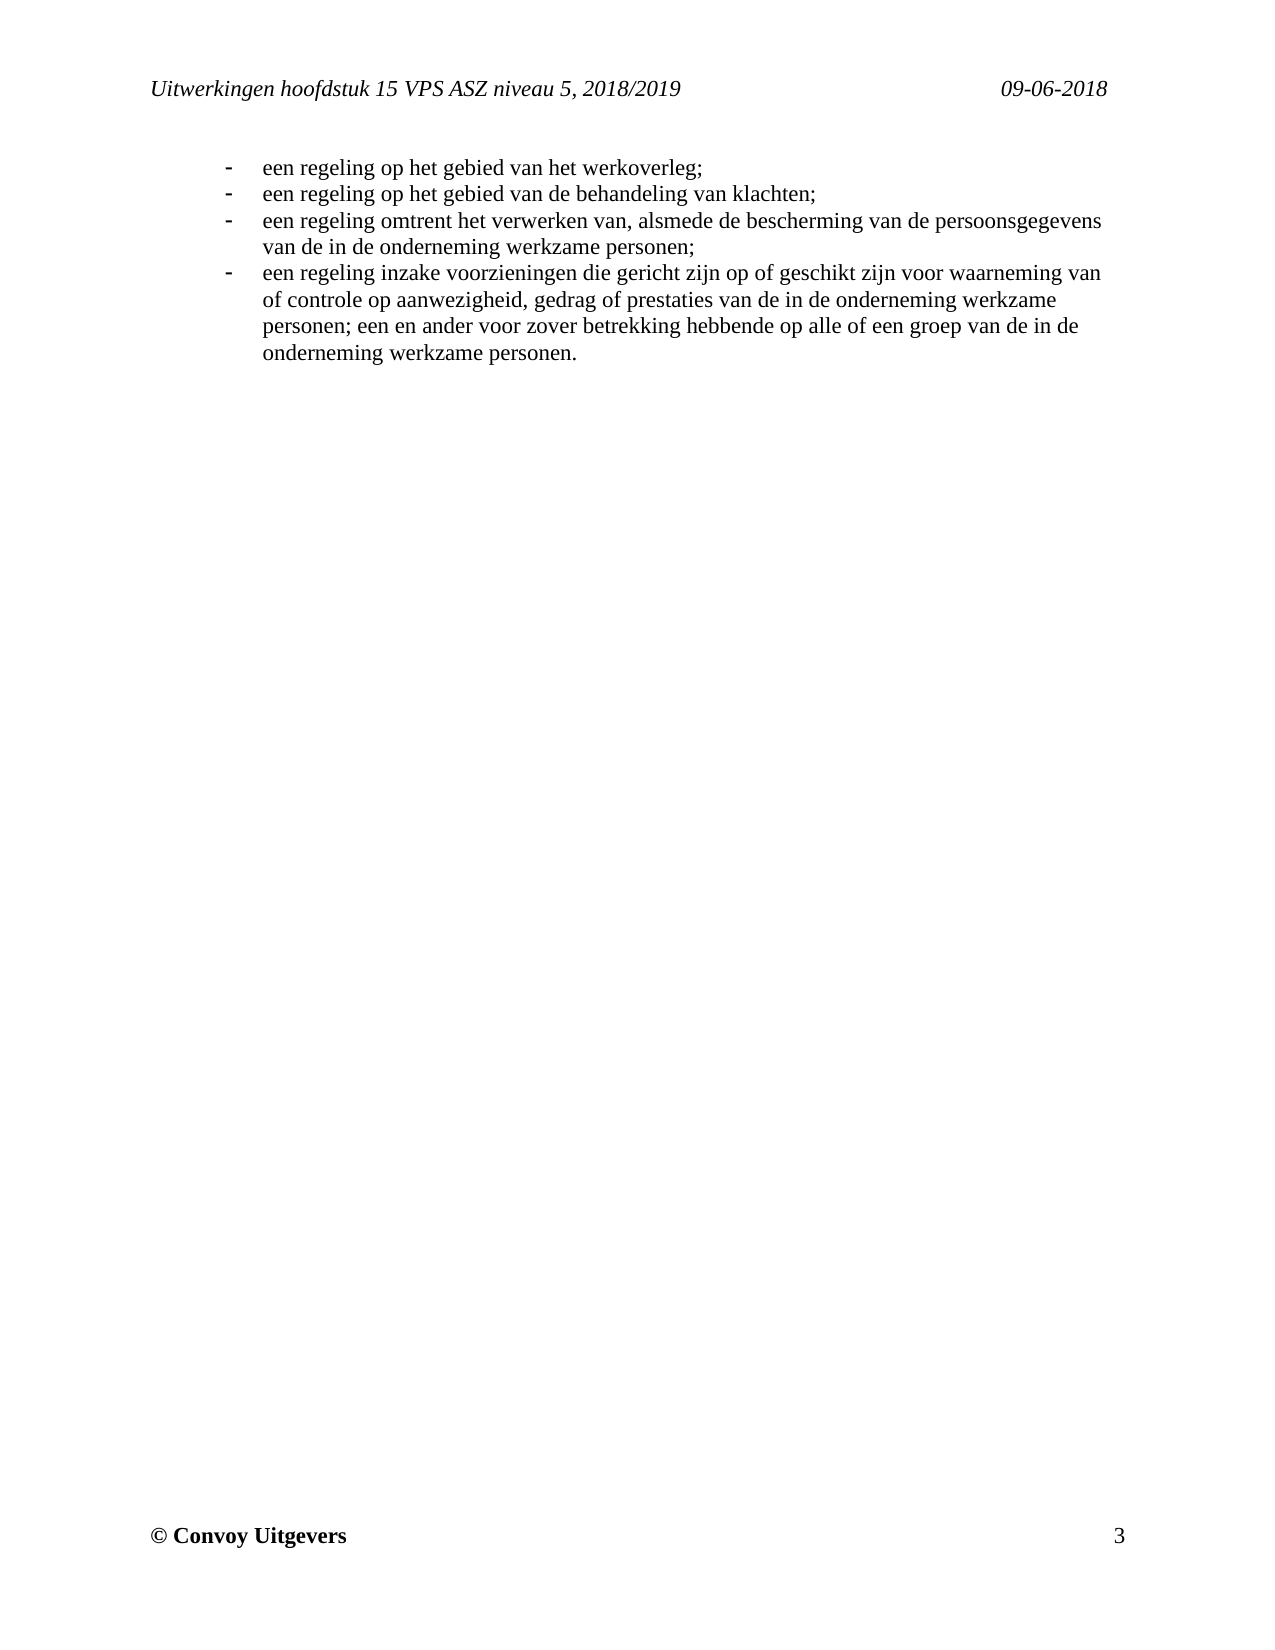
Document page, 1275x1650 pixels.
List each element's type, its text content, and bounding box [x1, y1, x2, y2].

list een regeling op het gebied van de behandeling van klachten; [225, 180, 1125, 207]
list een regeling inzake voorzieningen die gericht zijn op of geschikt zijn voor waarneming van of controle op aanwezigheid, gedrag of prestaties van de in de onderneming werkzame personen; een en ander voor zover betrekking hebbende op alle of een groep van de in de onderneming werkzame personen. [225, 259, 1125, 365]
list een regeling op het gebied van het werkoverleg; [225, 154, 1125, 180]
list een regeling omtrent het verwerken van, alsmede de bescherming van de persoonsgegevens van de in de onderneming werkzame personen; [225, 207, 1125, 259]
